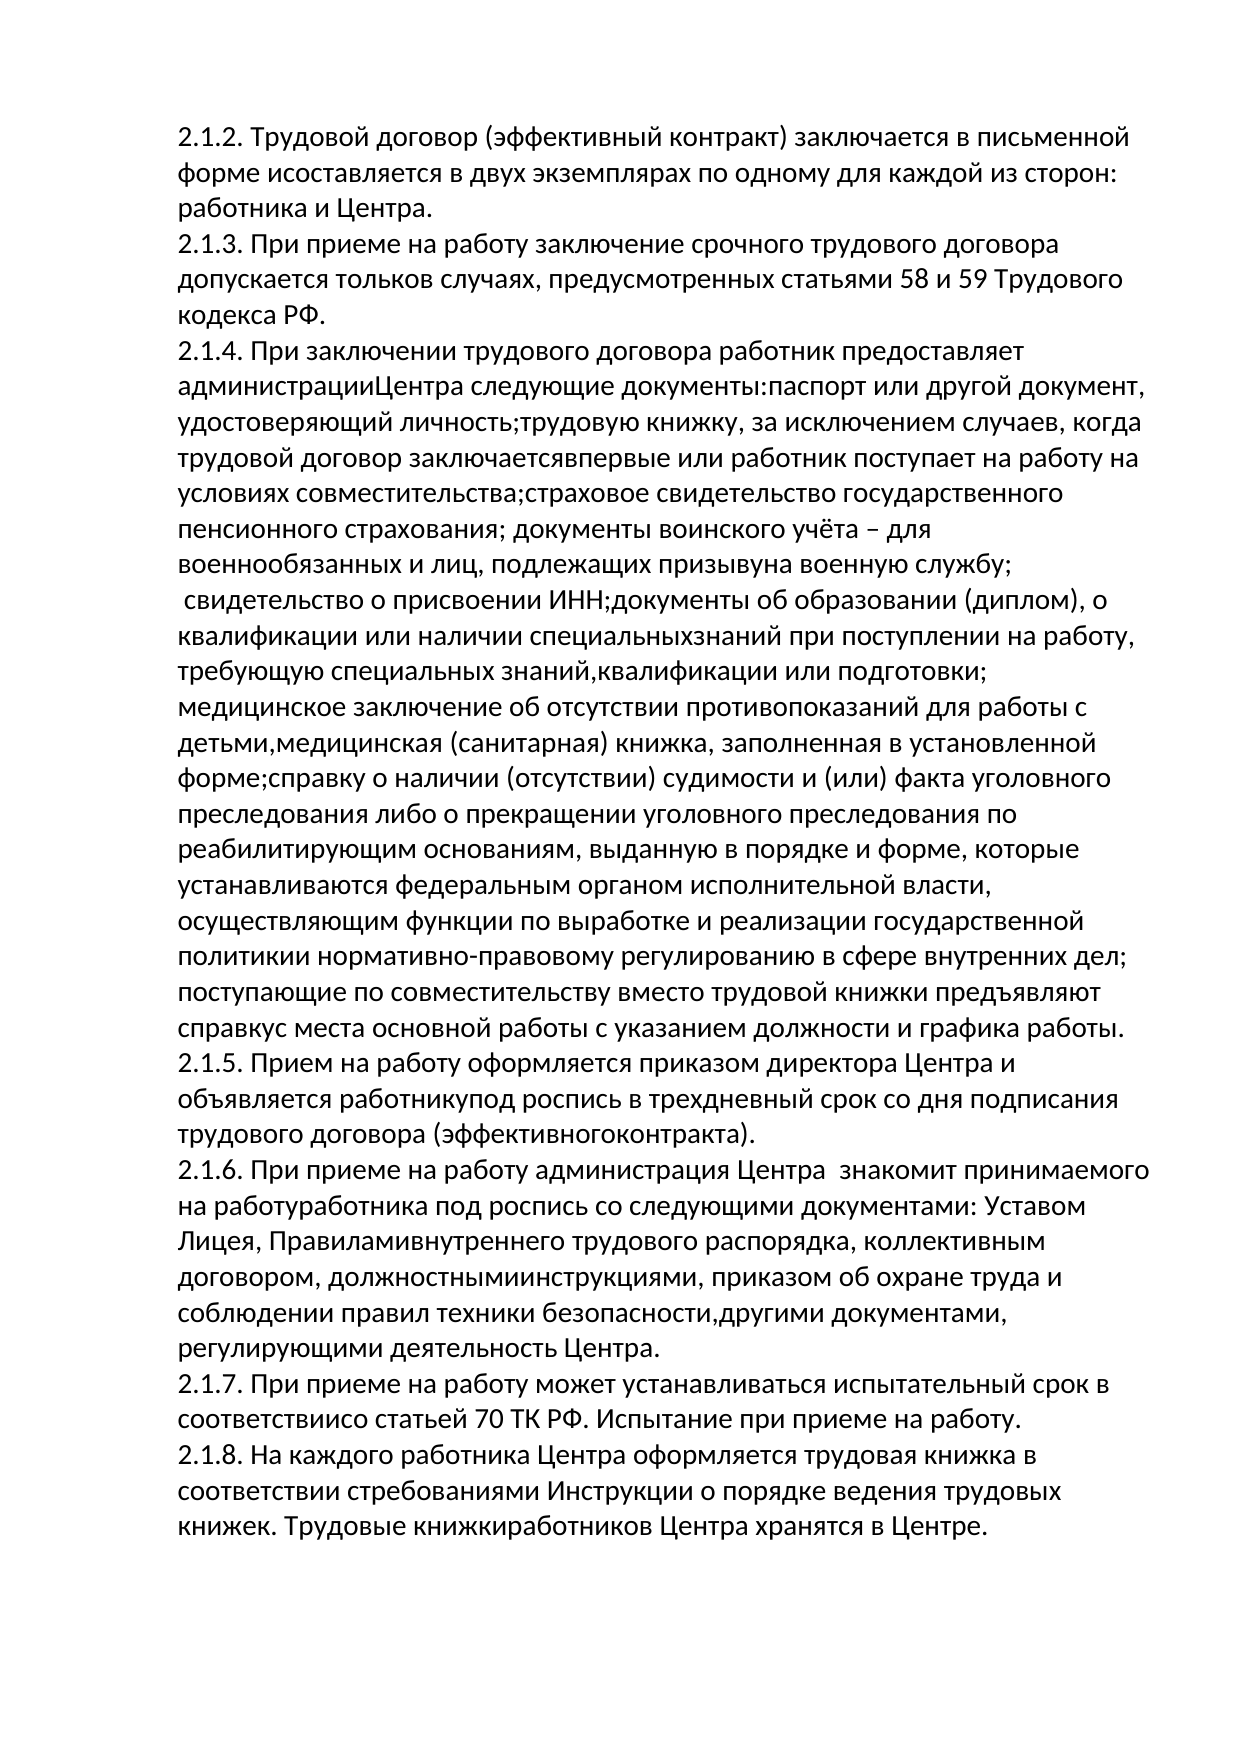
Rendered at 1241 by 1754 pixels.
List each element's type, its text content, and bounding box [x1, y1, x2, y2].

text поступающие по совместительству вместо трудовой книжки предъявляют справкус места основной работы с указанием должности и графика работы. [177, 973, 1152, 1044]
text 2.1.5. Прием на работу оформляется приказом директора Центра и объявляется работникупод роспись в трехдневный срок со дня подписания трудового договора (эффективногоконтракта). [177, 1044, 1152, 1151]
text реабилитирующим основаниям, выданную в порядке и форме, которые [177, 831, 1152, 866]
text 2.1.3. При приеме на работу заключение срочного трудового договора допускается тольков случаях, предусмотренных статьями 58 и 59 Трудового кодекса РФ. [177, 225, 1152, 332]
text 2.1.2. Трудовой договор (эффективный контракт) заключается в письменной форме исоставляется в двух экземплярах по одному для каждой из сторон: работника и Центра. [177, 118, 1152, 225]
text устанавливаются федеральным органом исполнительной власти, [177, 866, 1152, 902]
text преследования либо о прекращении уголовного преследования по [177, 795, 1152, 831]
text 2.1.4. При заключении трудового договора работник предоставляет администрацииЦентра следующие документы:паспорт или другой документ, удостоверяющий личность;трудовую книжку, за исключением случаев, когда трудовой договор заключаетсявпервые или работник поступает на работу на условиях совместительства;страховое свидетельство государственного пенсионного страхования; документы воинского учёта – для военнообязанных и лиц, подлежащих призывуна военную службу; [177, 332, 1152, 581]
text медицинское заключение об отсутствии противопоказаний для работы с детьми,медицинская (санитарная) книжка, заполненная в установленной форме;справку о наличии (отсутствии) судимости и (или) факта уголовного [177, 688, 1152, 795]
text осуществляющим функции по выработке и реализации государственной политикии нормативно-правовому регулированию в сфере внутренних дел; [177, 902, 1152, 973]
text 2.1.7. При приеме на работу может устанавливаться испытательный срок в соответствиисо статьей 70 ТК РФ. Испытание при приеме на работу. [177, 1365, 1152, 1436]
text 2.1.6. При приеме на работу администрация Центра знакомит принимаемого на работуработника под роспись со следующими документами: Уставом Лицея, Правиламивнутреннего трудового распорядка, коллективным договором, должностнымиинструкциями, приказом об охране труда и соблюдении правил техники безопасности,другими документами, регулирующими деятельность Центра. [177, 1151, 1152, 1365]
text свидетельство о присвоении ИНН;документы об образовании (диплом), о квалификации или наличии специальныхзнаний при поступлении на работу, требующую специальных знаний,квалификации или подготовки; [177, 581, 1152, 688]
text 2.1.8. На каждого работника Центра оформляется трудовая книжка в соответствии стребованиями Инструкции о порядке ведения трудовых книжек. Трудовые книжкиработников Центра хранятся в Центре. [177, 1436, 1152, 1543]
